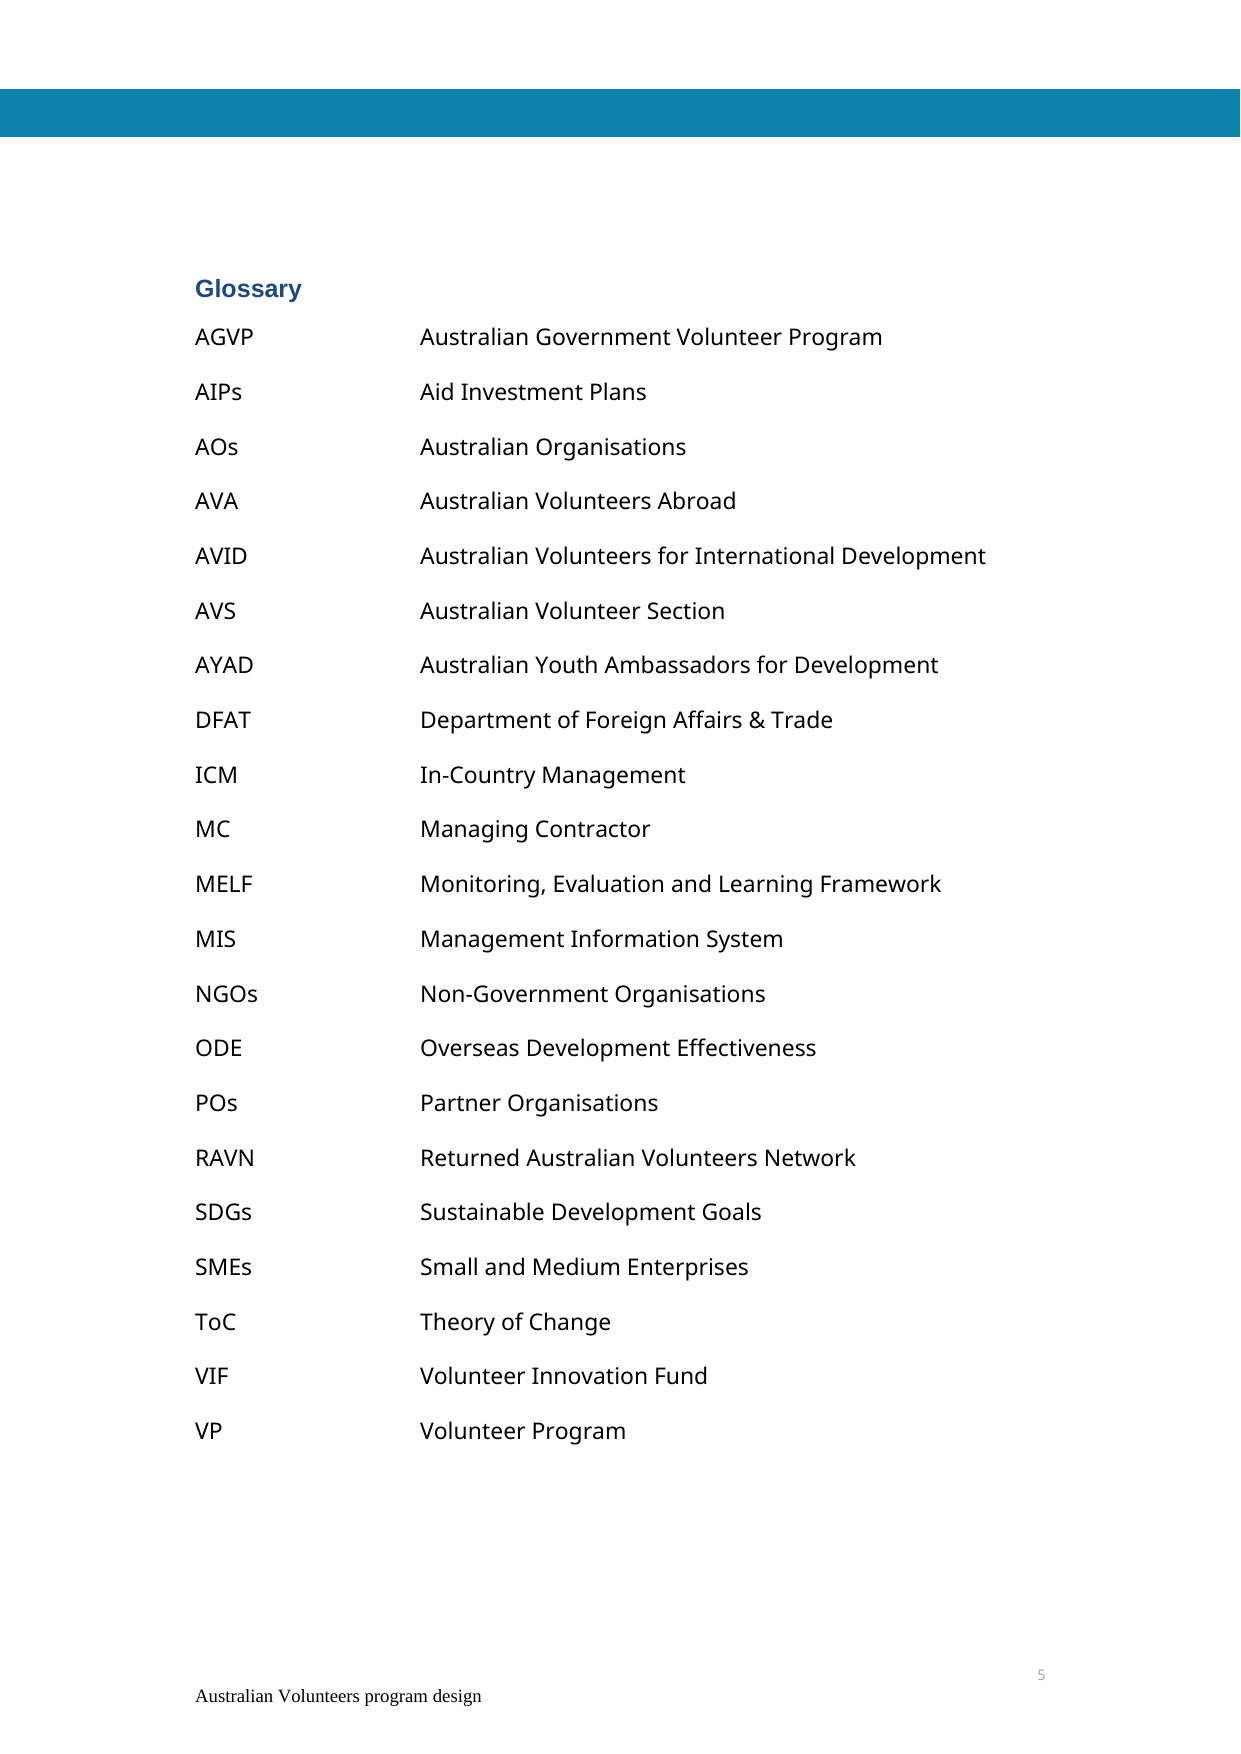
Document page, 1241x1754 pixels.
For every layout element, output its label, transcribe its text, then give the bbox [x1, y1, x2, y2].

text SDGs Sustainable Development Goals [195, 1196, 1045, 1227]
text AGVP Australian Government Volunteer Program [195, 321, 1045, 352]
text ToC Theory of Change [195, 1306, 1045, 1337]
text ODE Overseas Development Effectiveness [195, 1032, 1045, 1063]
text VP Volunteer Program [195, 1415, 1045, 1446]
text RAVN Returned Australian Volunteers Network [195, 1142, 1045, 1173]
text DFAT Department of Foreign Affairs & Trade [195, 704, 1045, 735]
text POs Partner Organisations [195, 1087, 1045, 1118]
text VIF Volunteer Innovation Fund [195, 1360, 1045, 1392]
text AIPs Aid Investment Plans [195, 376, 1045, 407]
text AOs Australian Organisations [195, 431, 1045, 462]
text ICM In-Country Management [195, 759, 1045, 790]
text SMEs Small and Medium Enterprises [195, 1251, 1045, 1282]
text AVS Australian Volunteer Section [195, 595, 1045, 626]
text MELF Monitoring, Evaluation and Learning Framework [195, 868, 1045, 899]
text NGOs Non-Government Organisations [195, 977, 1045, 1009]
text MIS Management Information System [195, 923, 1045, 954]
text AVID Australian Volunteers for International Development [195, 540, 1045, 571]
text MC Managing Contractor [195, 813, 1045, 845]
text AVA Australian Volunteers Abroad [195, 485, 1045, 517]
text AYAD Australian Youth Ambassadors for Development [195, 649, 1045, 681]
subtitle Glossary [195, 274, 1045, 302]
